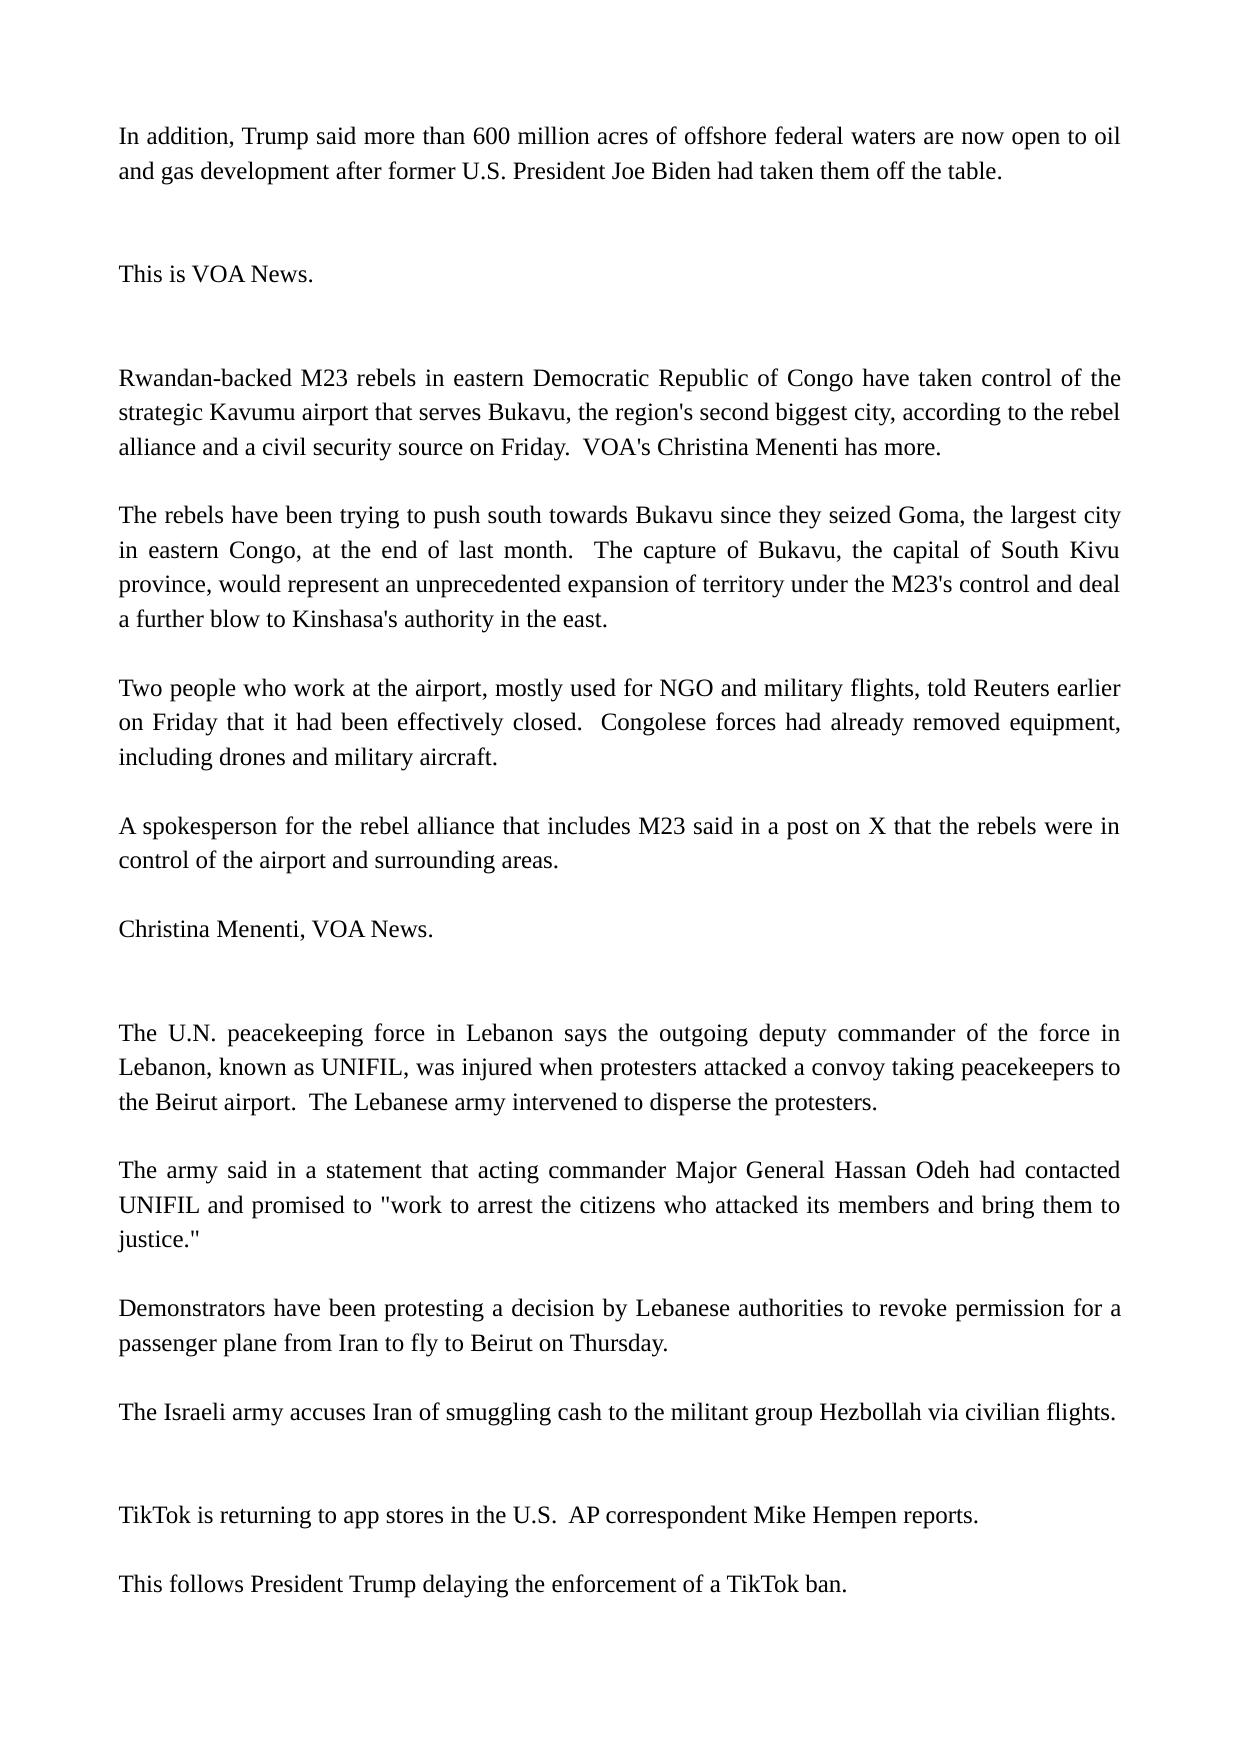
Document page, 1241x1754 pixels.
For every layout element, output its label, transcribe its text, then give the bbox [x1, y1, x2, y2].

text The army said in a statement that acting commander Major General Hassan Odeh had contacted UNIFIL and promised to "work to arrest the citizens who attacked its members and bring them to justice." [118, 1153, 1122, 1256]
text Christina Menenti, VOA News. [118, 911, 1122, 946]
text This is VOA News. [118, 256, 1122, 291]
text The U.N. peacekeeping force in Lebanon says the outgoing deputy commander of the force in Lebanon, known as UNIFIL, was injured when protesters attacked a convoy taking peacekeepers to the Beirut airport. The Lebanese army intervened to disperse the protesters. [118, 1015, 1122, 1118]
text The Israeli army accuses Iran of smuggling cash to the militant group Hezbollah via civilian flights. [118, 1394, 1122, 1429]
text Demonstrators have been protesting a decision by Lebanese authorities to revoke permission for a passenger plane from Iran to fly to Beirut on Thursday. [118, 1291, 1122, 1360]
text The rebels have been trying to push south towards Bukavu since they seized Goma, the largest city in eastern Congo, at the end of last month. The capture of Bukavu, the capital of South Kivu province, would represent an unprecedented expansion of territory under the M23's control and deal a further blow to Kinshasa's authority in the east. [118, 498, 1122, 636]
text In addition, Trump said more than 600 million acres of offshore federal waters are now open to oil and gas development after former U.S. President Joe Biden had taken them off the table. [118, 118, 1122, 187]
text A spokesperson for the rebel alliance that includes M23 said in a post on X that the rebels were in control of the airport and surrounding areas. [118, 808, 1122, 877]
text TikTok is returning to app stores in the U.S. AP correspondent Mike Hempen reports. [118, 1498, 1122, 1532]
text Rwandan-backed M23 rebels in eastern Democratic Republic of Congo have taken control of the strategic Kavumu airport that serves Bukavu, the region's second biggest city, according to the rebel alliance and a civil security source on Friday. VOA's Christina Menenti has more. [118, 360, 1122, 463]
text This follows President Trump delaying the enforcement of a TikTok ban. [118, 1567, 1122, 1601]
text Two people who work at the airport, mostly used for NGO and military flights, told Reuters earlier on Friday that it had been effectively closed. Congolese forces had already removed equipment, including drones and military aircraft. [118, 670, 1122, 773]
